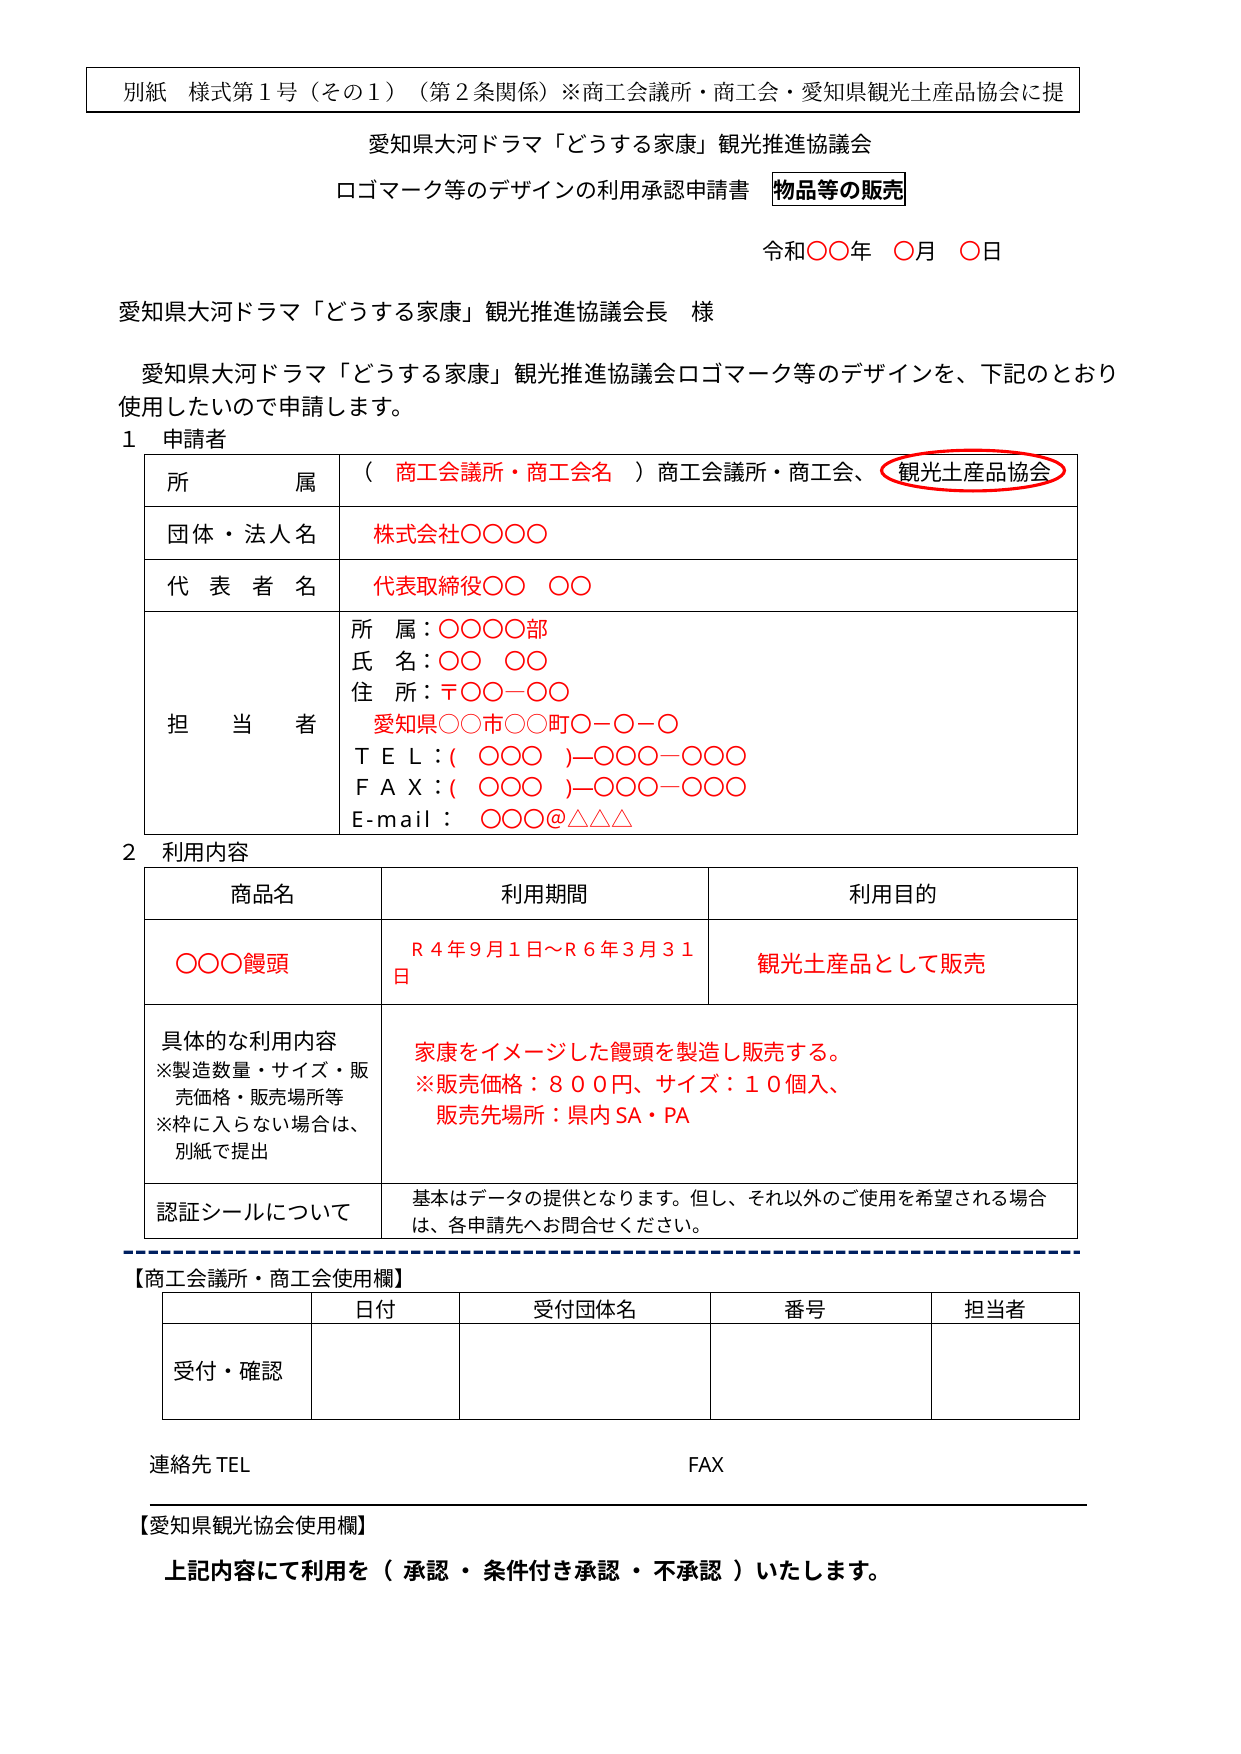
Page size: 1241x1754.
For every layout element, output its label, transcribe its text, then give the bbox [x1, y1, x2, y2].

table_cell 所属：〇〇〇〇部 氏名：〇〇 〇〇 住所：〒〇〇―〇〇 愛知県○○市○○町〇－〇－〇 ＴＥＬ：( 〇〇〇 )―〇〇〇―〇〇〇 ＦＡＸ：( 〇〇〇 )―〇〇〇―〇〇〇 E-mail： 〇〇〇＠△△△ [340, 612, 1077, 834]
table_cell 家康をイメージした饅頭を製造し販売する。 ※販売価格：８００円、サイズ：１０個入、 販売先場所：県内SA・PA [382, 1005, 1077, 1183]
table_cell 株式会社〇〇〇〇 [340, 507, 1077, 558]
table_cell 団体・法人名 [145, 507, 339, 558]
table_header [119, 1292, 1091, 1448]
table_cell 代表者名 [145, 560, 339, 611]
table_cell 具体的な利用内容 ※製造数量・サイズ・販売価格・販売場所等 ※枠に入らない場合は、別紙で提出 [145, 1005, 381, 1183]
table_cell 代表取締役〇〇 〇〇 [340, 560, 1077, 611]
text 令和〇〇年 〇月 〇日 [118, 219, 1122, 280]
table_cell 担当者 [145, 612, 339, 834]
table_cell 基本はデータの提供となります。但し、それ以外のご使用を希望される場合 は、各申請先へお問合せください。 [382, 1184, 1077, 1238]
text 連絡先TEL FAX [118, 1448, 1122, 1478]
text １ 申請者 [118, 422, 1122, 454]
table_header （ 商工会議所・商工会名 ）商工会議所・商工会、 観光土産品協会 [340, 455, 1077, 506]
text 【商工会議所・商工会使用欄】 [118, 1262, 1122, 1292]
table_cell 認証シールについて [145, 1184, 381, 1238]
text ロゴマーク等のデザインの利用承認申請書 物品等の販売 [118, 159, 1122, 219]
text 愛知県大河ドラマ「どうする家康」観光推進協議会長 様 [118, 280, 1122, 341]
table_header 利用期間 [382, 868, 708, 919]
table_header 商品名 [145, 868, 381, 919]
text 【愛知県観光協会使用欄】 [118, 1509, 1122, 1539]
table_header 利用目的 [709, 868, 1077, 919]
text 愛知県大河ドラマ「どうする家康」観光推進協議会ロゴマーク等のデザインを、下記のとおり使用したいので申請します。 [118, 356, 1122, 422]
table_cell R４年９月１日～R６年３月３１日 [382, 920, 708, 1004]
table_cell 〇〇〇饅頭 [145, 920, 381, 1004]
table_cell 観光土産品として販売 [709, 920, 1077, 1004]
text ２ 利用内容 [118, 835, 1122, 867]
text 上記内容にて利用を（ 承認 ・ 条件付き承認 ・ 不承認 ）いたします。 [118, 1539, 1122, 1600]
text 愛知県大河ドラマ「どうする家康」観光推進協議会 [118, 127, 1122, 159]
table_header 所属 [145, 455, 339, 506]
